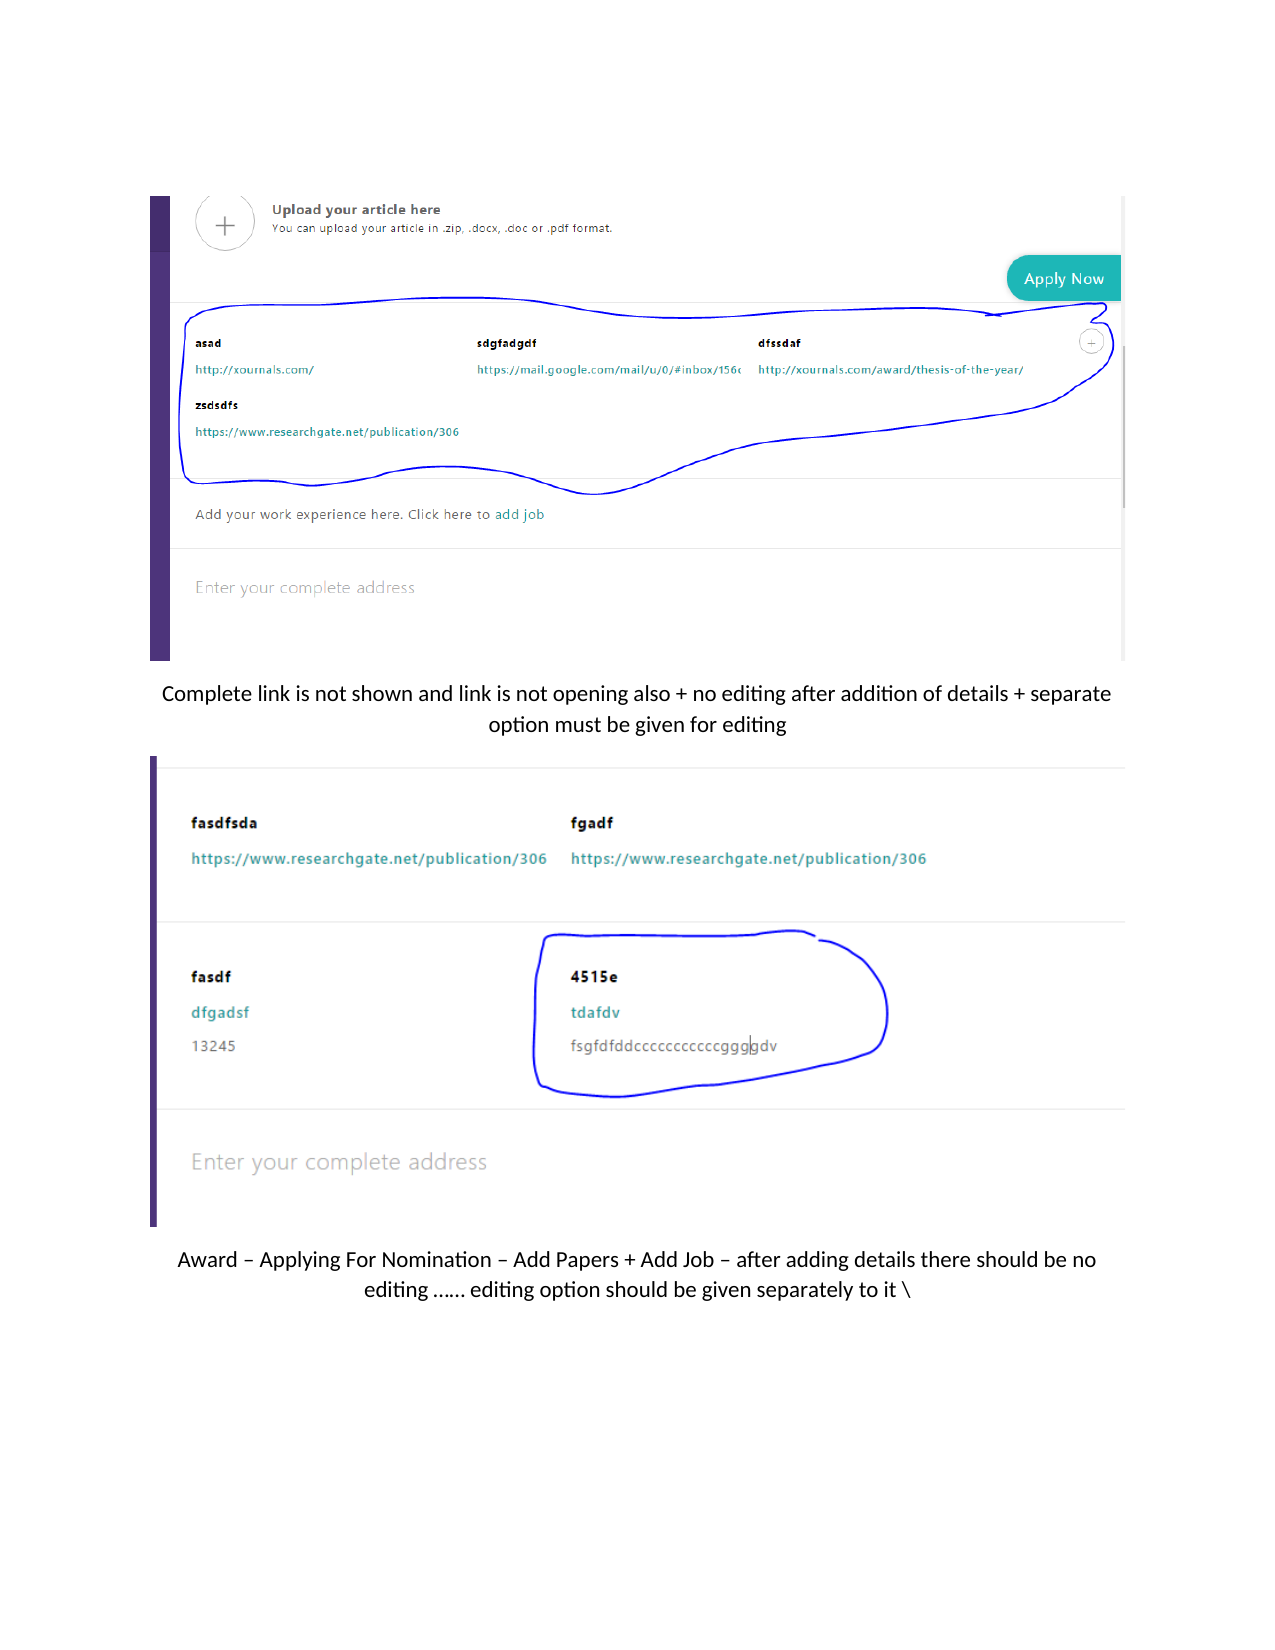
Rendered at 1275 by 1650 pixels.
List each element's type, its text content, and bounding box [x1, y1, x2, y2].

text Complete link is not shown and link is not opening also + no editing after addition of details + separate option must be given for editing [150, 679, 1125, 738]
picture [150, 756, 1125, 1227]
text Award – Applying For Nomination – Add Papers + Add Job – after adding details there should be no editing …… editing option should be given separately to it \ [150, 1245, 1125, 1303]
picture [150, 196, 1125, 661]
